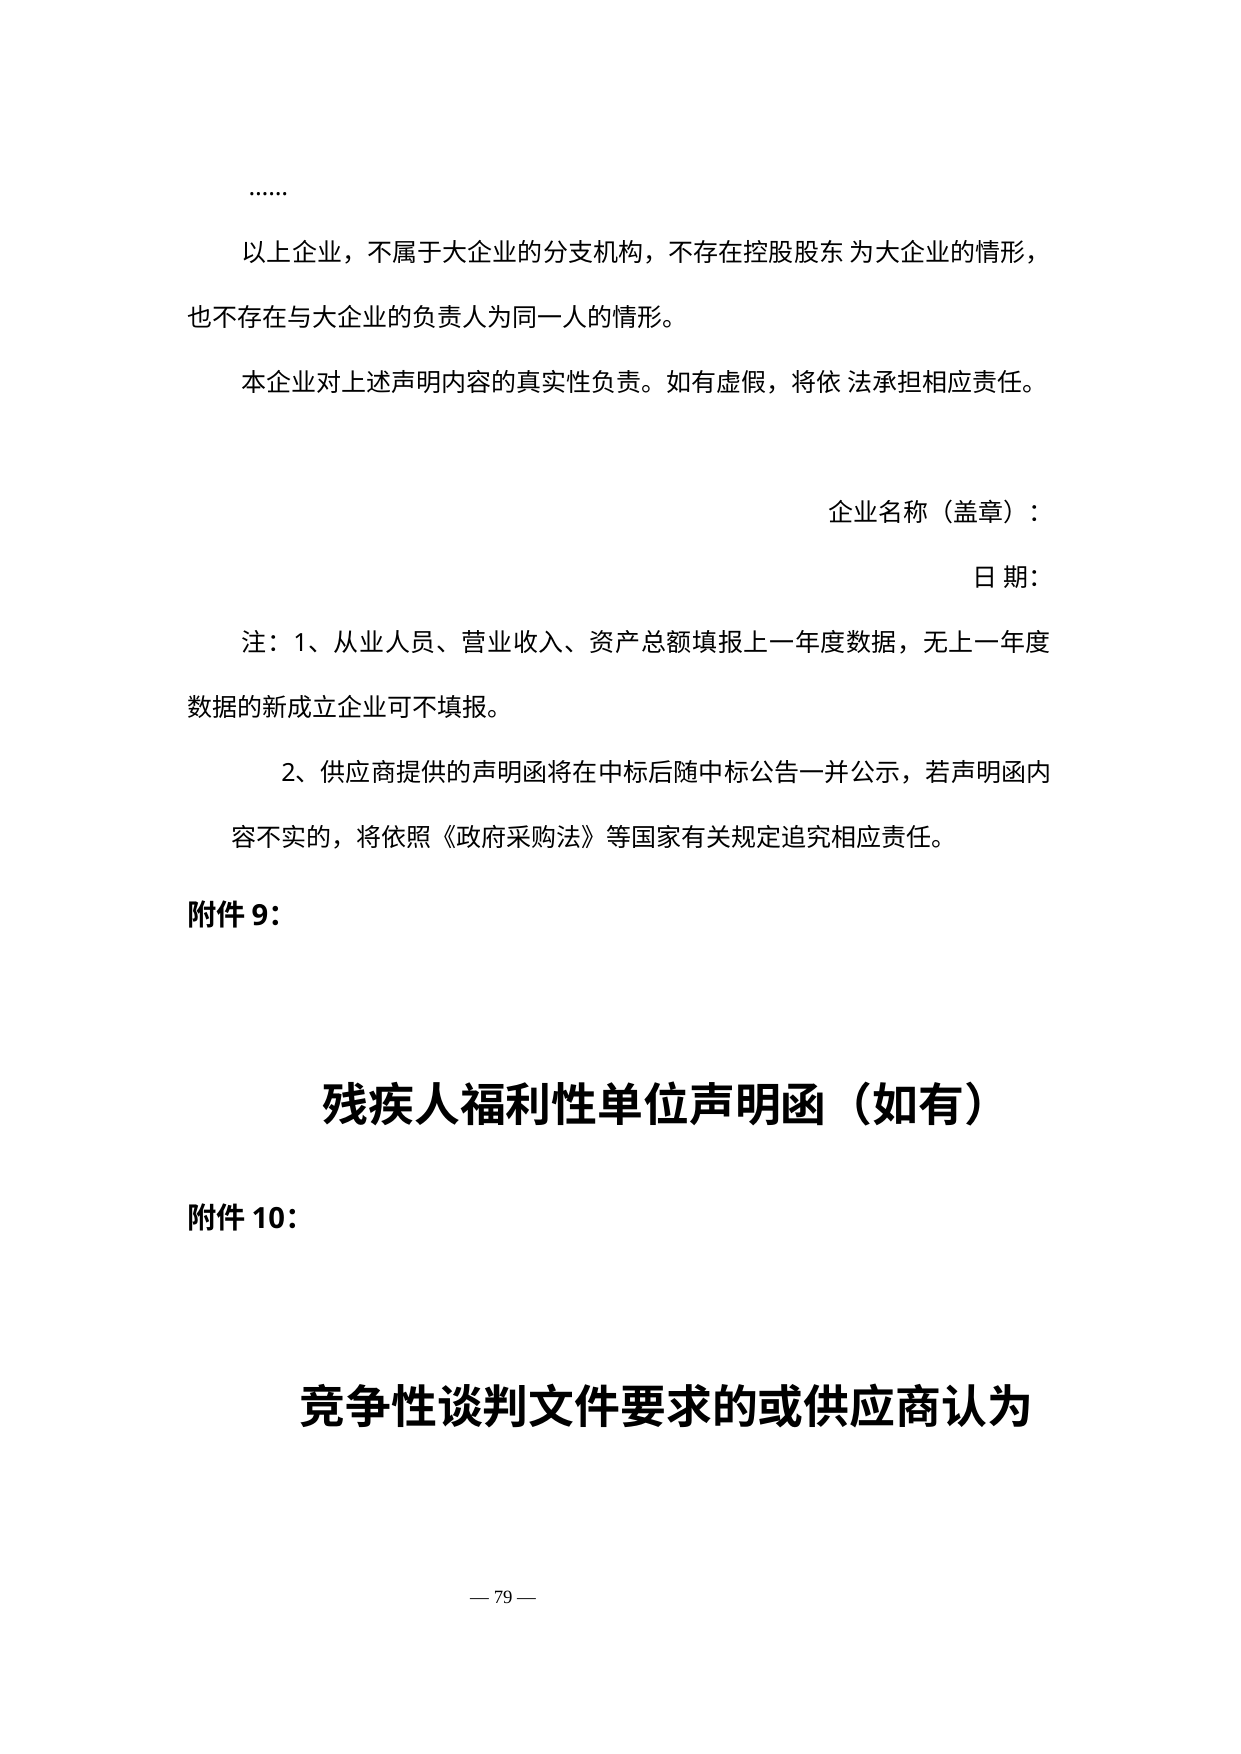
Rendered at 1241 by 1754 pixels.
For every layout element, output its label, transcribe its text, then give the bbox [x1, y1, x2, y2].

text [187, 1355, 1053, 1452]
text 注：1、从业人员、营业收入、资产总额填报上一年度数据，无上一年度数据的新成立企业可不填报。 [188, 608, 1053, 738]
text 残疾人福利性单位声明函（如有） [187, 1053, 1053, 1150]
text 附件10： [187, 1183, 1053, 1248]
text …… [242, 153, 1053, 218]
text 以上企业，不属于大企业的分支机构，不存在控股股东 为大企业的情形，也不存在与大企业的负责人为同一人的情形。 [188, 218, 1053, 348]
text 本企业对上述声明内容的真实性负责。如有虚假，将依 法承担相应责任。 [188, 348, 1053, 413]
text 附件9： [187, 880, 1053, 945]
text 日 期： [188, 543, 1053, 608]
text 2、供应商提供的声明函将在中标后随中标公告一并公示，若声明函内容不实的，将依照《政府采购法》等国家有关规定追究相应责任。 [231, 738, 1053, 868]
text 企业名称（盖章）： [188, 478, 1053, 543]
